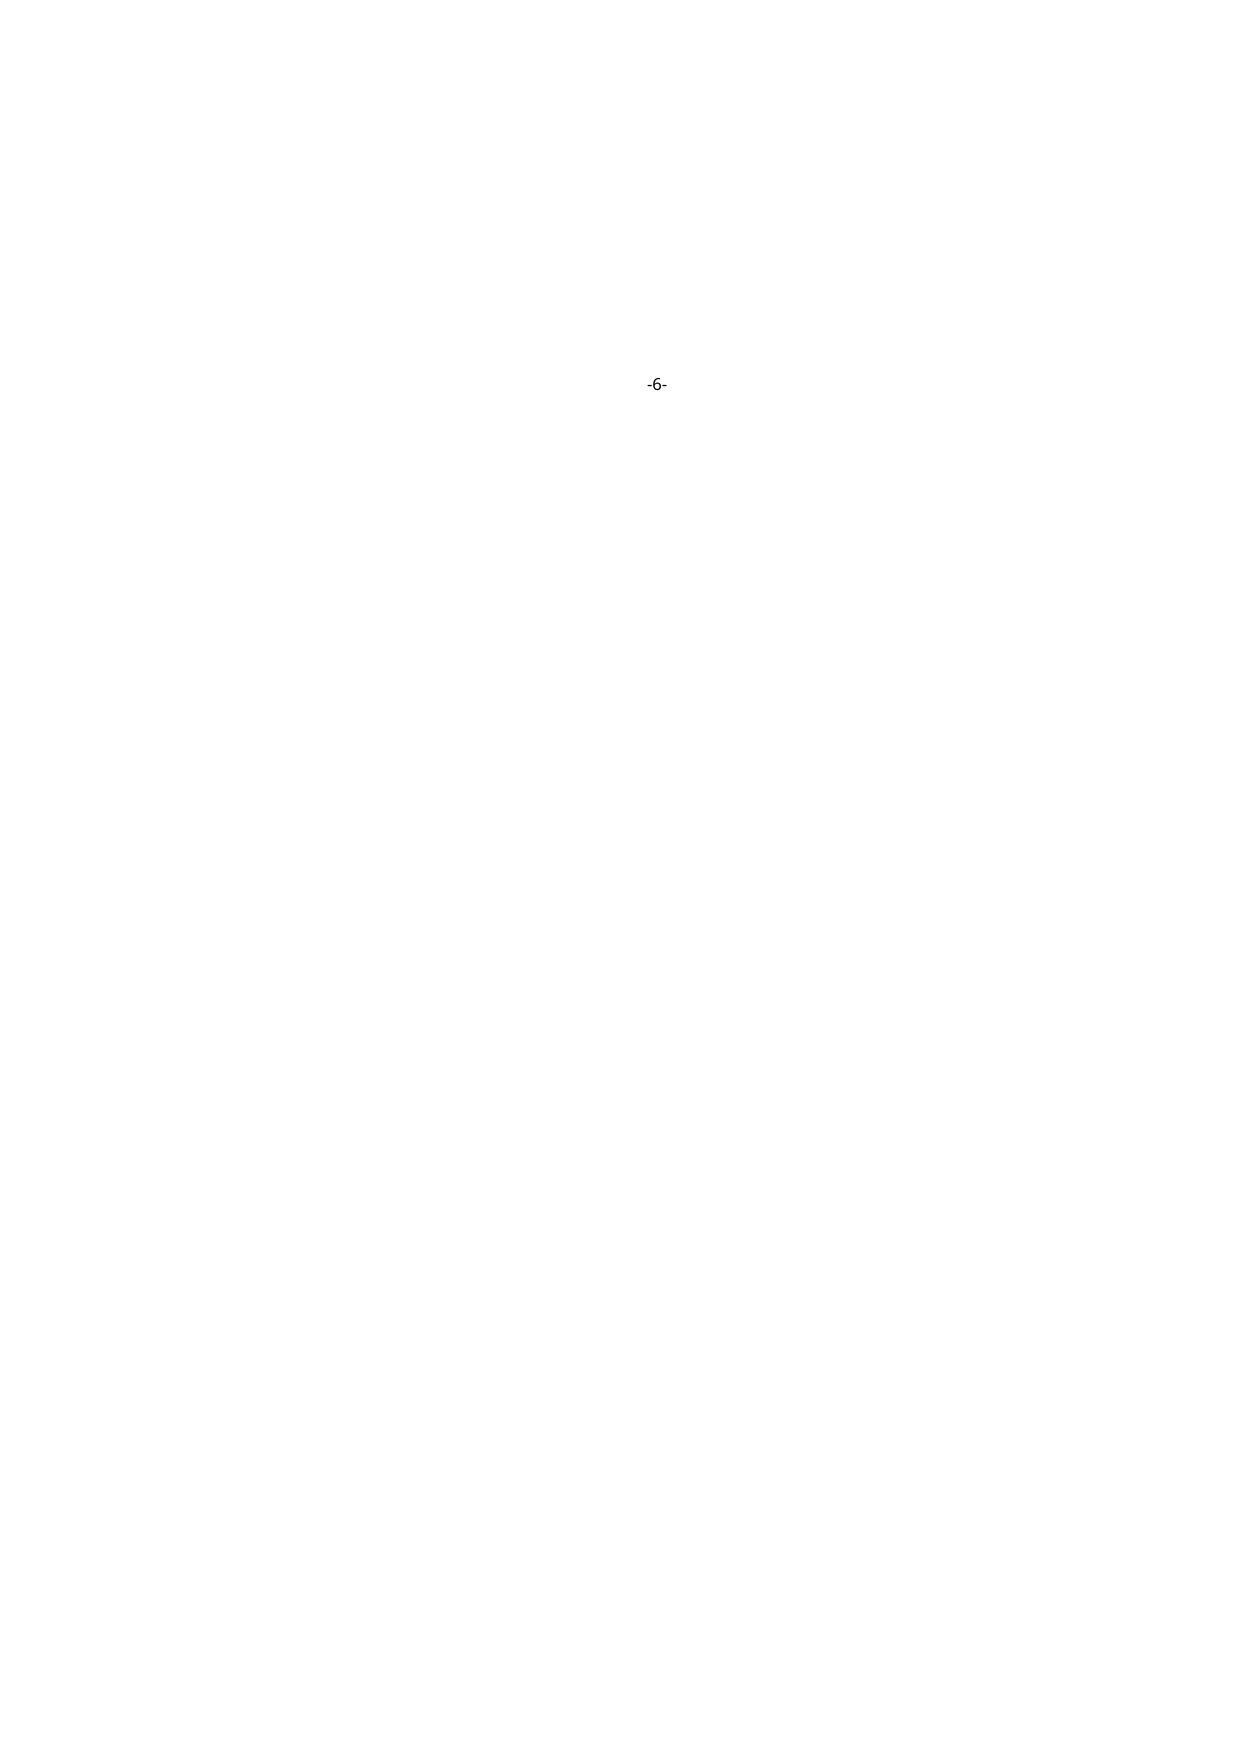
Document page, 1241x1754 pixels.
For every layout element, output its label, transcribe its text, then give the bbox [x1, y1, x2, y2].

text -6- [148, 373, 1166, 396]
